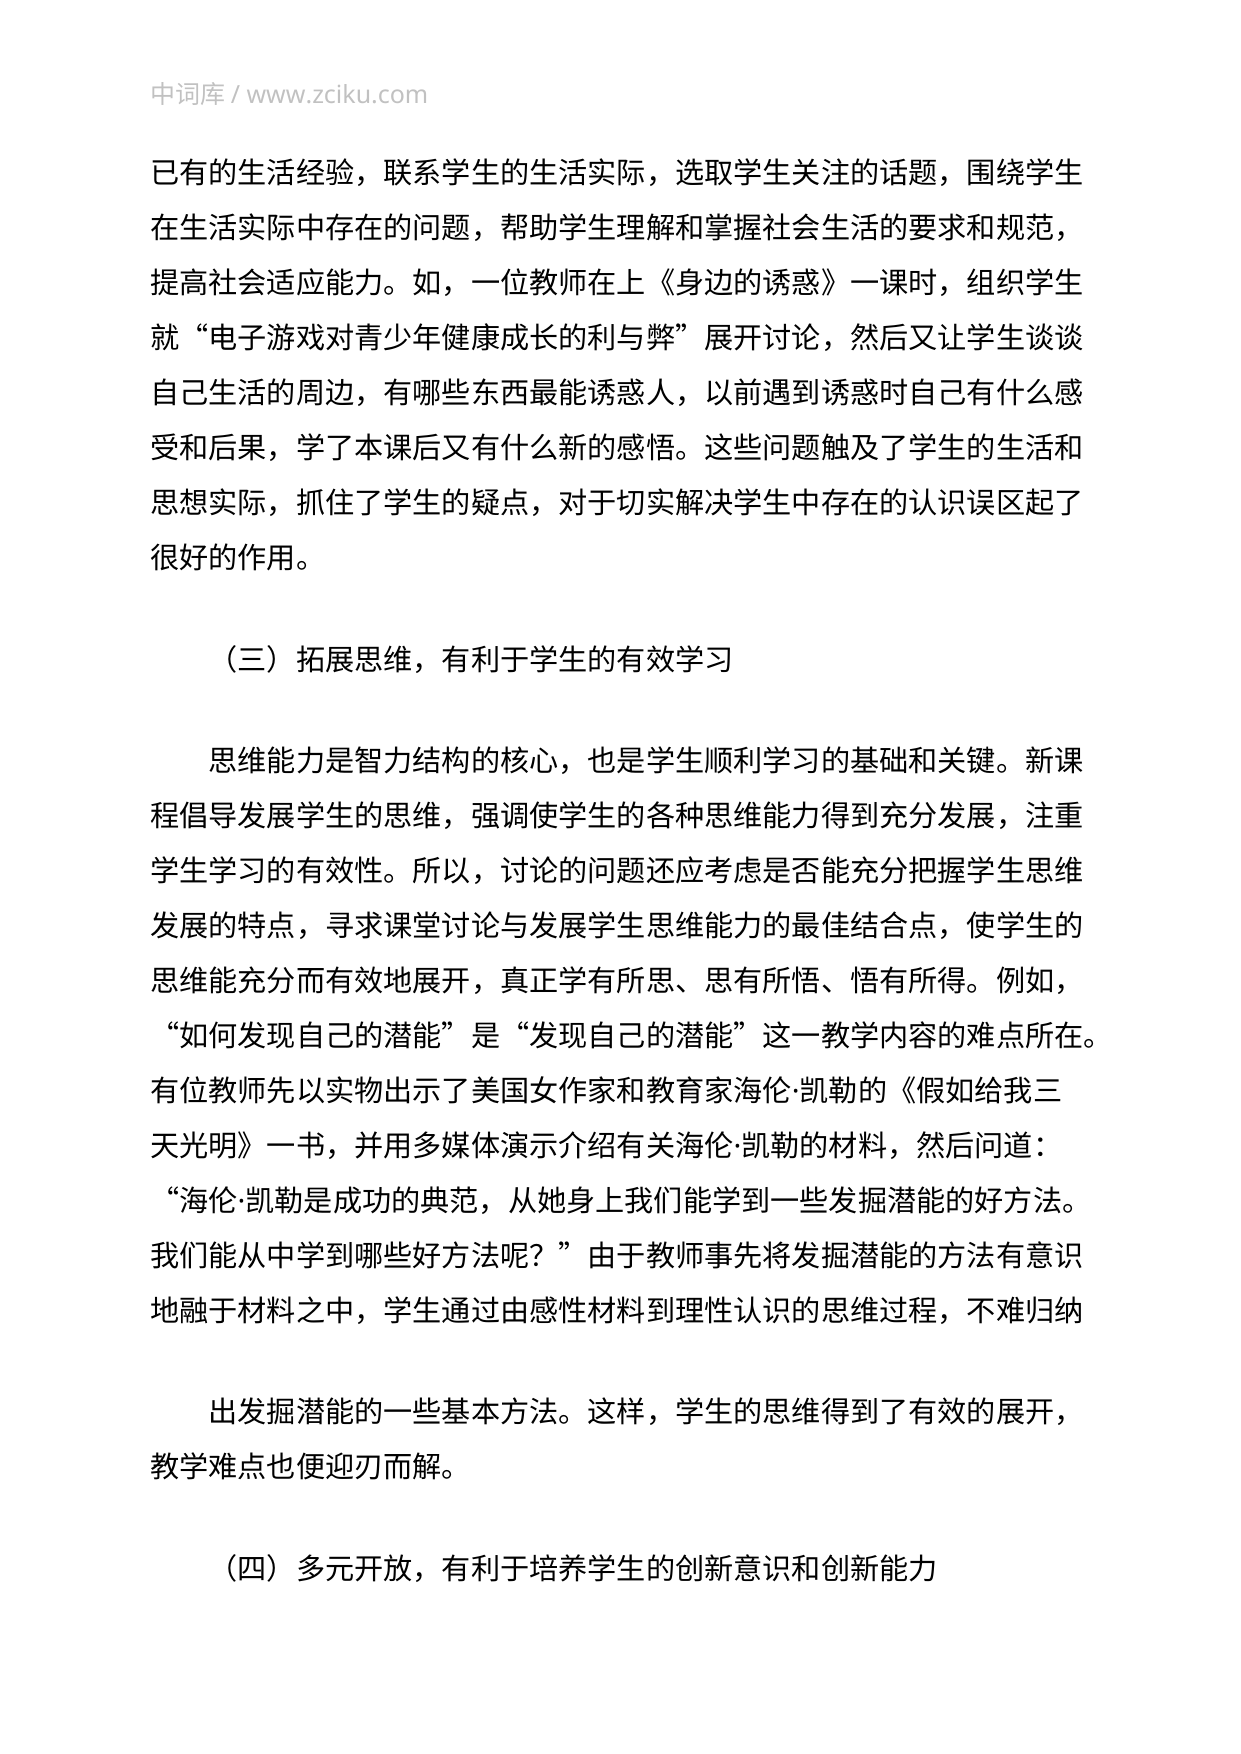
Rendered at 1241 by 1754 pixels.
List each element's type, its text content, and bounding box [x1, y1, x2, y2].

text 思维能力是智力结构的核心，也是学生顺利学习的基础和关键。新课程倡导发展学生的思维，强调使学生的各种思维能力得到充分发展，注重学生学习的有效性。所以，讨论的问题还应考虑是否能充分把握学生思维发展的特点，寻求课堂讨论与发展学生思维能力的最佳结合点，使学生的思维能充分而有效地展开，真正学有所思、思有所悟、悟有所得。例如，“如何发现自己的潜能”是“发现自己的潜能”这一教学内容的难点所在。有位教师先以实物出示了美国女作家和教育家海伦·凯勒的《假如给我三天光明》一书，并用多媒体演示介绍有关海伦·凯勒的材料，然后问道：“海伦·凯勒是成功的典范，从她身上我们能学到一些发掘潜能的好方法。我们能从中学到哪些好方法呢？”由于教师事先将发掘潜能的方法有意识地融于材料之中，学生通过由感性材料到理性认识的思维过程，不难归纳 [150, 738, 1090, 1329]
text （三）拓展思维，有利于学生的有效学习 [150, 636, 1090, 678]
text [150, 150, 1090, 577]
text （四）多元开放，有利于培养学生的创新意识和创新能力 [150, 1546, 1090, 1588]
text 出发掘潜能的一些基本方法。这样，学生的思维得到了有效的展开，教学难点也便迎刃而解。 [150, 1389, 1090, 1486]
